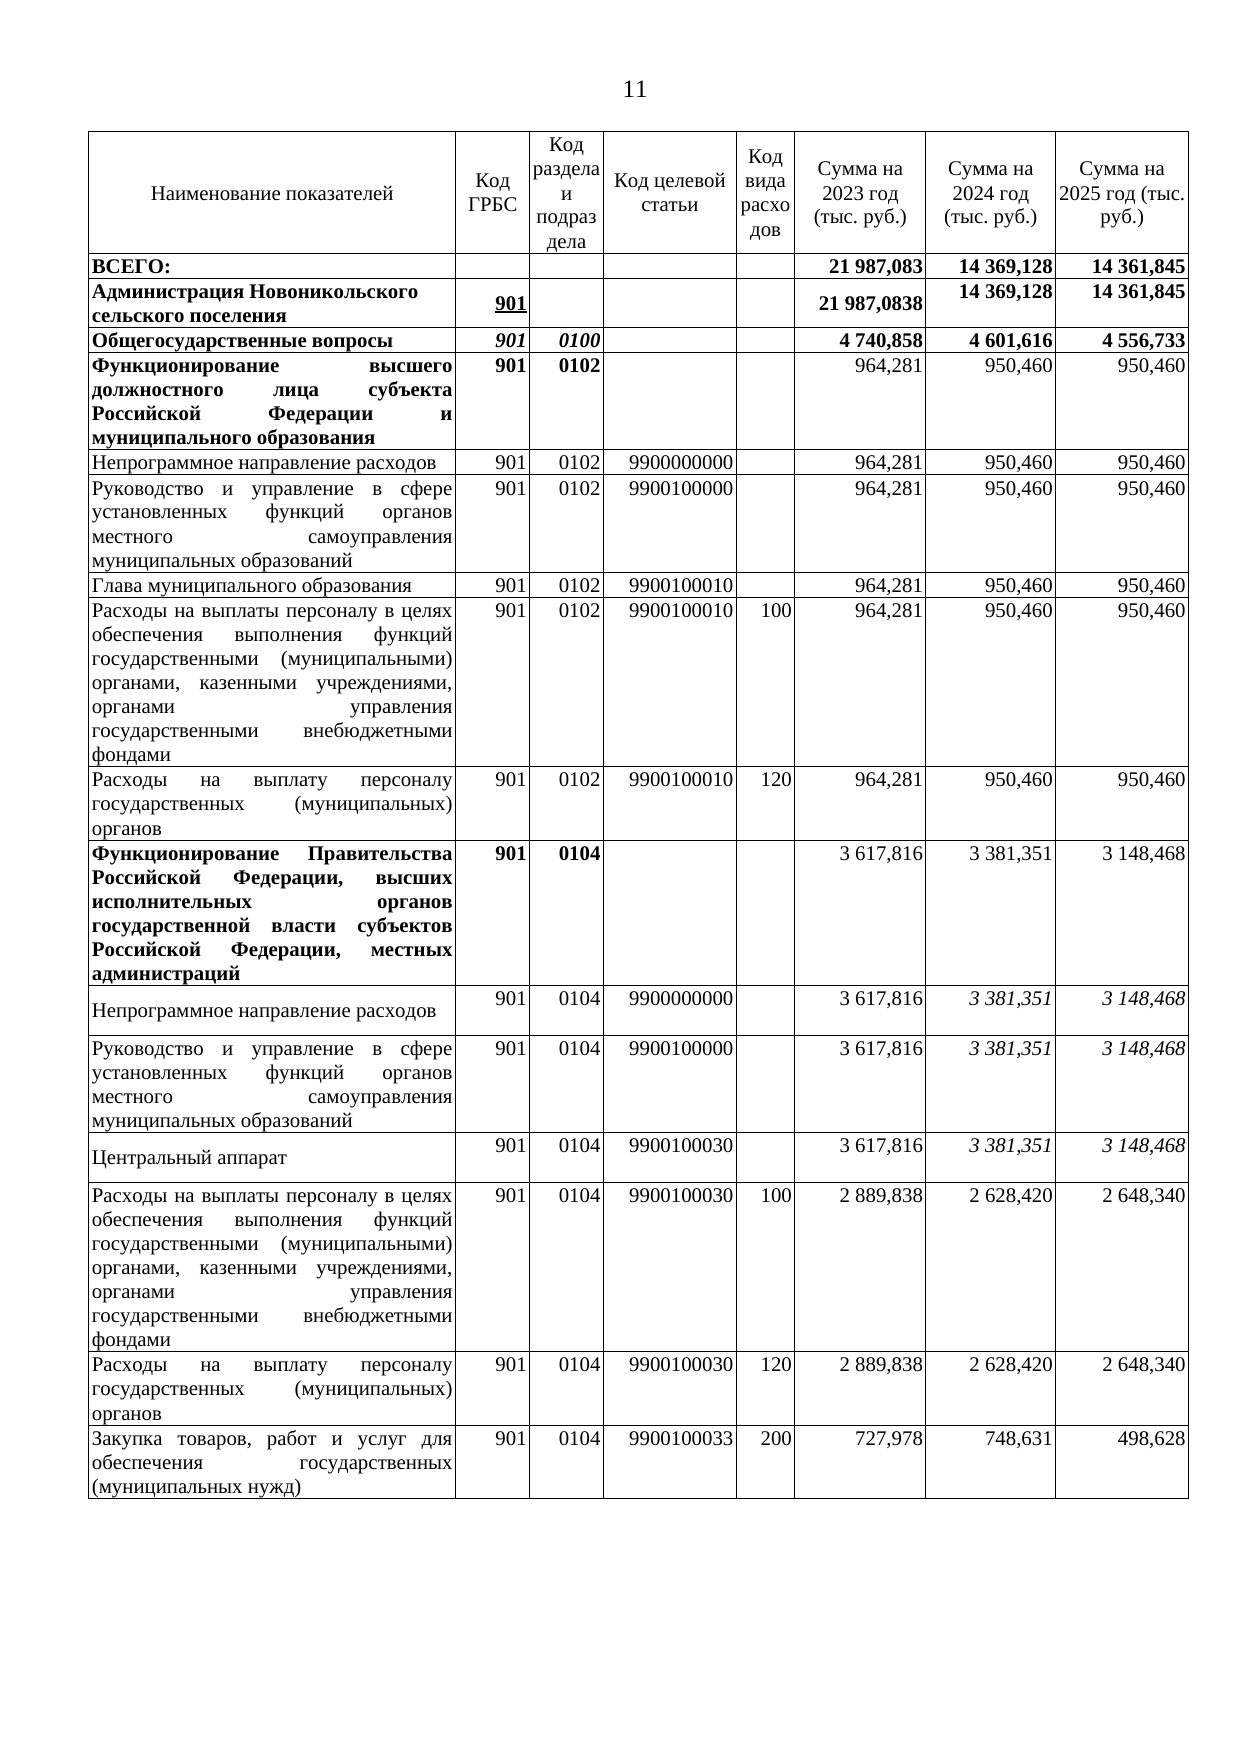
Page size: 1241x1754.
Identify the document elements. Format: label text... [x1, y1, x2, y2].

table_cell [737, 450, 794, 474]
table_cell 2 889,838 [795, 1183, 925, 1351]
table_cell 964,281 [795, 475, 925, 572]
table_cell 901 [456, 1183, 529, 1351]
table_cell [737, 573, 794, 597]
table_cell Закупка товаров, работ и услуг для обеспечения государственных (муниципальных нужд) [89, 1426, 455, 1498]
table_cell 200 [737, 1426, 794, 1498]
table_header Код целевой статьи [604, 132, 736, 253]
table_cell 901 [456, 1426, 529, 1498]
table_cell 2 889,838 [795, 1352, 925, 1424]
table_cell 901 [456, 353, 529, 449]
table_cell 120 [737, 767, 794, 839]
table_cell 0104 [530, 841, 603, 985]
table_cell Общегосударственные вопросы [89, 328, 455, 352]
table_cell 950,460 [1056, 353, 1188, 449]
table_cell 0104 [530, 1133, 603, 1182]
table_cell 120 [737, 1352, 794, 1424]
table_cell 21 987,083 [795, 254, 925, 278]
table_cell 9900100030 [604, 1183, 736, 1351]
table_cell 901 [456, 986, 529, 1035]
table_cell 901 [456, 573, 529, 597]
table_cell 3 148,468 [1056, 1133, 1188, 1182]
table_header Код раздела и подраздела [530, 132, 603, 253]
table_cell 901 [456, 598, 529, 766]
table_cell 950,460 [1056, 767, 1188, 839]
table_cell [604, 841, 736, 985]
table_cell [604, 279, 736, 327]
table_cell 9900100010 [604, 573, 736, 597]
table_cell 901 [456, 1036, 529, 1132]
table_cell Непрограммное направление расходов [89, 450, 455, 474]
table_cell 14 369,128 [926, 279, 1055, 327]
table_cell 901 [456, 475, 529, 572]
table_cell 964,281 [795, 353, 925, 449]
table_cell Расходы на выплату персоналу государственных (муниципальных) органов [89, 1352, 455, 1424]
table_cell 950,460 [1056, 598, 1188, 766]
table_cell [604, 254, 736, 278]
table_cell 0100 [530, 328, 603, 352]
table_header Сумма на 2024 год (тыс. руб.) [926, 132, 1055, 253]
table_cell Расходы на выплаты персоналу в целях обеспечения выполнения функций государственными (муниципальными) органами, казенными учреждениями, органами управления государственными внебюджетными фондами [89, 598, 455, 766]
table_cell 100 [737, 598, 794, 766]
table_cell 950,460 [1056, 573, 1188, 597]
table_cell 0102 [530, 475, 603, 572]
table_cell Администрация Новоникольского сельского поселения [89, 279, 455, 327]
table_cell 3 617,816 [795, 1133, 925, 1182]
table_cell 748,631 [926, 1426, 1055, 1498]
table_cell 3 148,468 [1056, 986, 1188, 1035]
table_cell 901 [456, 1133, 529, 1182]
table_cell 0102 [530, 450, 603, 474]
table_cell ВСЕГО: [89, 254, 455, 278]
table_cell 901 [456, 279, 529, 327]
table_cell 3 148,468 [1056, 841, 1188, 985]
table_header Код ГРБС [456, 132, 529, 253]
table_cell 9900000000 [604, 986, 736, 1035]
table_cell 950,460 [926, 598, 1055, 766]
table_cell 14 361,845 [1056, 254, 1188, 278]
table_cell 14 361,845 [1056, 279, 1188, 327]
table_cell 3 617,816 [795, 986, 925, 1035]
table_cell Руководство и управление в сфере установленных функций органов местного самоуправления муниципальных образований [89, 475, 455, 572]
table_cell 4 740,858 [795, 328, 925, 352]
table_cell Функционирование Правительства Российской Федерации, высших исполнительных органов государственной власти субъектов Российской Федерации, местных администраций [89, 841, 455, 985]
table_cell 0104 [530, 986, 603, 1035]
table_cell Расходы на выплаты персоналу в целях обеспечения выполнения функций государственными (муниципальными) органами, казенными учреждениями, органами управления государственными внебюджетными фондами [89, 1183, 455, 1351]
table_cell 901 [456, 450, 529, 474]
table_cell 3 148,468 [1056, 1036, 1188, 1132]
table_cell Непрограммное направление расходов [89, 986, 455, 1035]
table_cell [737, 1036, 794, 1132]
table_cell Функционирование высшего должностного лица субъекта Российской Федерации и муниципального образования [89, 353, 455, 449]
table_cell 9900100033 [604, 1426, 736, 1498]
table_header Код вида расходов [737, 132, 794, 253]
table_cell 901 [456, 767, 529, 839]
table_cell 2 648,340 [1056, 1352, 1188, 1424]
table_cell 100 [737, 1183, 794, 1351]
table_cell 901 [456, 841, 529, 985]
table_cell [737, 328, 794, 352]
table_cell 0104 [530, 1036, 603, 1132]
table_cell 0104 [530, 1426, 603, 1498]
table_cell 3 381,351 [926, 841, 1055, 985]
table_cell 9900100010 [604, 767, 736, 839]
table_cell Руководство и управление в сфере установленных функций органов местного самоуправления муниципальных образований [89, 1036, 455, 1132]
table_cell [530, 254, 603, 278]
table_cell 9900100000 [604, 1036, 736, 1132]
table_cell 727,978 [795, 1426, 925, 1498]
table_cell 3 381,351 [926, 1133, 1055, 1182]
table_cell Центральный аппарат [89, 1133, 455, 1182]
table_cell Расходы на выплату персоналу государственных (муниципальных) органов [89, 767, 455, 839]
table_cell 950,460 [926, 475, 1055, 572]
table_cell [737, 475, 794, 572]
table_cell [737, 841, 794, 985]
table_cell 964,281 [795, 767, 925, 839]
table_cell [737, 279, 794, 327]
table_cell 950,460 [926, 573, 1055, 597]
table_cell Глава муниципального образования [89, 573, 455, 597]
table_cell 0104 [530, 1183, 603, 1351]
table_cell 901 [456, 328, 529, 352]
table_cell 498,628 [1056, 1426, 1188, 1498]
table_cell 2 628,420 [926, 1183, 1055, 1351]
table_header Сумма на 2025 год (тыс. руб.) [1056, 132, 1188, 253]
table_cell 4 556,733 [1056, 328, 1188, 352]
table_cell 0102 [530, 573, 603, 597]
table_cell 950,460 [926, 450, 1055, 474]
table_cell [604, 328, 736, 352]
table_cell [737, 986, 794, 1035]
table_cell [737, 1133, 794, 1182]
table_cell 901 [456, 1352, 529, 1424]
table_cell 950,460 [1056, 450, 1188, 474]
table_cell 950,460 [926, 767, 1055, 839]
table_header Сумма на 2023 год (тыс. руб.) [795, 132, 925, 253]
table_header Наименование показателей [89, 132, 455, 253]
table_cell 3 617,816 [795, 1036, 925, 1132]
table_cell 2 628,420 [926, 1352, 1055, 1424]
table_cell 4 601,616 [926, 328, 1055, 352]
table_cell 9900100030 [604, 1352, 736, 1424]
table_cell 0102 [530, 598, 603, 766]
table_cell [456, 254, 529, 278]
table_cell 950,460 [1056, 475, 1188, 572]
table_cell 9900100010 [604, 598, 736, 766]
table_cell 950,460 [926, 353, 1055, 449]
table_cell 3 381,351 [926, 1036, 1055, 1132]
table_cell 9900100030 [604, 1133, 736, 1182]
table_cell [737, 353, 794, 449]
table_cell 0102 [530, 353, 603, 449]
table_cell 0102 [530, 767, 603, 839]
table_cell 964,281 [795, 450, 925, 474]
table_cell [737, 254, 794, 278]
table_cell 2 648,340 [1056, 1183, 1188, 1351]
table_cell 21 987,0838 [795, 279, 925, 327]
table_cell 964,281 [795, 573, 925, 597]
table_cell 3 381,351 [926, 986, 1055, 1035]
table_cell 0104 [530, 1352, 603, 1424]
table_cell 3 617,816 [795, 841, 925, 985]
table_cell 9900000000 [604, 450, 736, 474]
table_cell 14 369,128 [926, 254, 1055, 278]
table_cell 964,281 [795, 598, 925, 766]
table_cell [530, 279, 603, 327]
table_cell [604, 353, 736, 449]
table_cell 9900100000 [604, 475, 736, 572]
